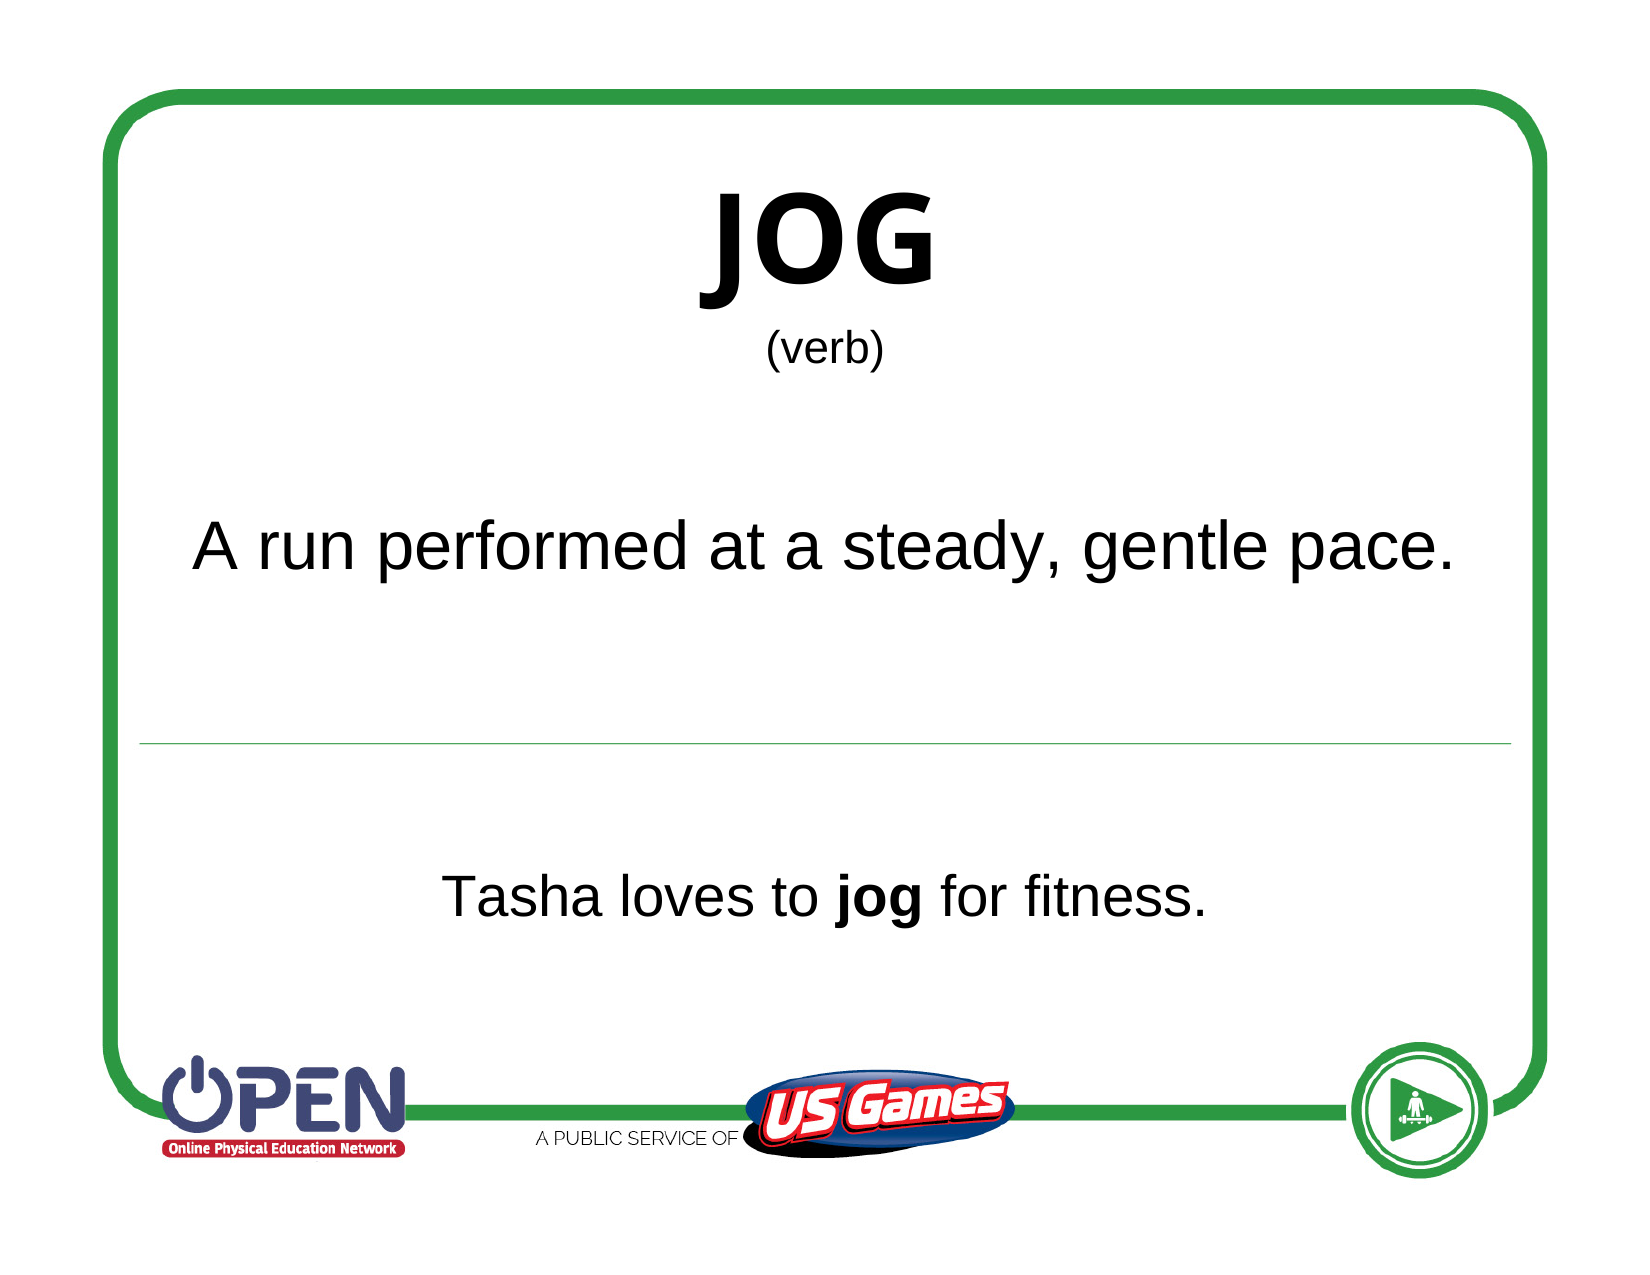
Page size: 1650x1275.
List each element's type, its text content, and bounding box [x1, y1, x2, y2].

text (verb) [150, 320, 1500, 373]
text JOG [150, 150, 1500, 320]
picture [102, 89, 1548, 1185]
text A run performed at a steady, gentle pace. [150, 426, 1500, 584]
text Tasha loves to jog for fitness. [150, 728, 1500, 929]
